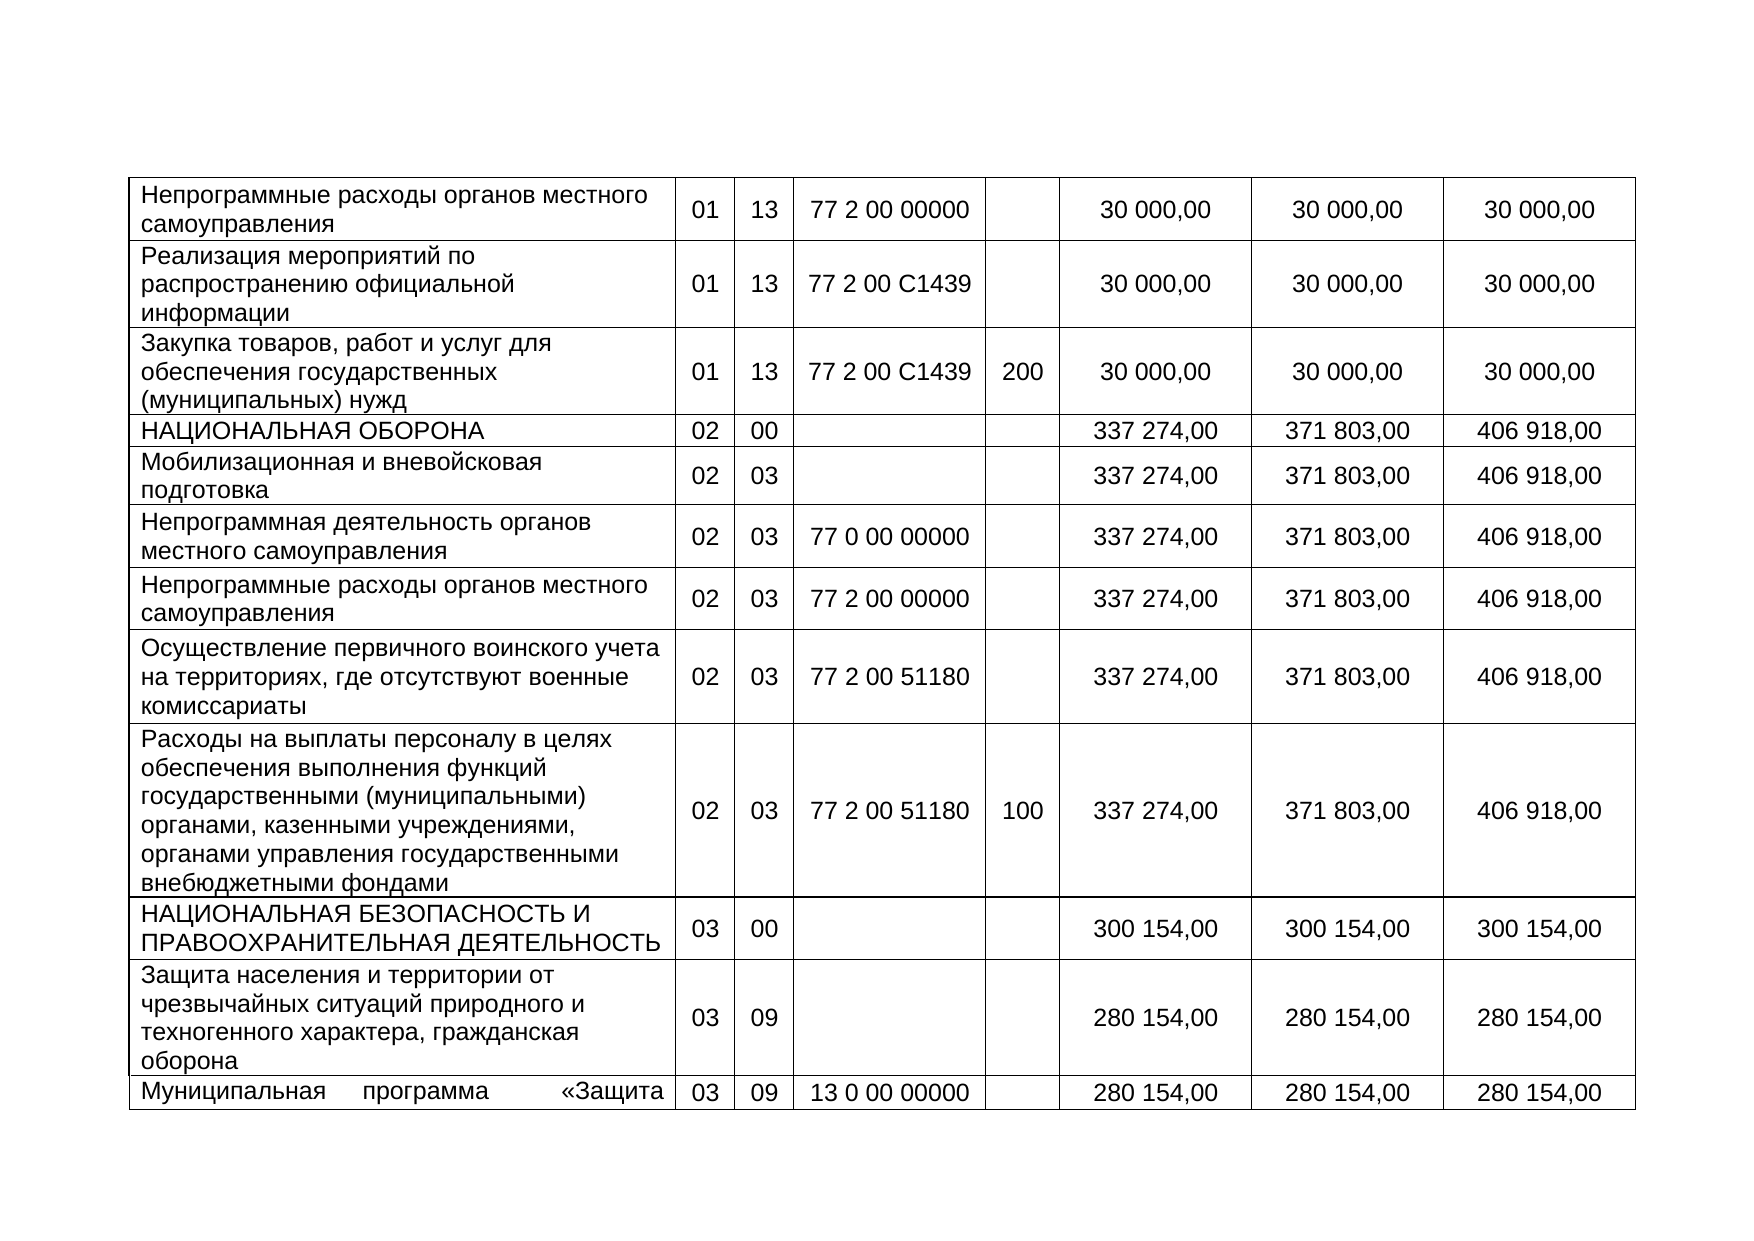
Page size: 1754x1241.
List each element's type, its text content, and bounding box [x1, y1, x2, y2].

table_cell НАЦИОНАЛЬНАЯ ОБОРОНА [130, 415, 675, 446]
table_cell [986, 415, 1059, 446]
table_cell 01 [676, 241, 734, 327]
table_cell 01 [676, 328, 734, 414]
table_cell 13 0 00 00000 [794, 1076, 985, 1109]
table_cell [794, 447, 985, 504]
table_cell [986, 960, 1059, 1075]
table_cell Реализация мероприятий по распространению официальной информации [130, 241, 675, 327]
table_cell 03 [735, 505, 793, 567]
table_cell 337 274,00 [1060, 447, 1251, 504]
table_cell 371 803,00 [1252, 415, 1443, 446]
table_cell 371 803,00 [1252, 447, 1443, 504]
table_cell 09 [735, 960, 793, 1075]
table_cell 03 [676, 1076, 734, 1109]
table_cell 77 2 00 00000 [794, 568, 985, 629]
table_cell 02 [676, 415, 734, 446]
table_cell 13 [735, 328, 793, 414]
table_cell 280 154,00 [1444, 1076, 1635, 1109]
table_cell [986, 1076, 1059, 1109]
table_cell 280 154,00 [1252, 960, 1443, 1075]
table_cell 03 [676, 898, 734, 959]
table_cell 00 [735, 415, 793, 446]
table_cell Защита населения и территории от чрезвычайных ситуаций природного и техногенного характера, гражданская оборона [130, 960, 675, 1075]
table_cell 406 918,00 [1444, 630, 1635, 723]
table_cell 77 0 00 00000 [794, 505, 985, 567]
table_cell 03 [735, 447, 793, 504]
table_cell 406 918,00 [1444, 447, 1635, 504]
table_cell [794, 898, 985, 959]
table_cell 02 [676, 724, 734, 896]
table_cell 03 [735, 630, 793, 723]
table_cell 02 [676, 505, 734, 567]
table_cell 30 000,00 [1252, 241, 1443, 327]
table_cell 30 000,00 [1060, 328, 1251, 414]
table_cell 406 918,00 [1444, 568, 1635, 629]
table_cell [986, 568, 1059, 629]
table_cell 01 [676, 178, 734, 240]
table_cell 77 2 00 С1439 [794, 241, 985, 327]
table_cell 77 2 00 С1439 [794, 328, 985, 414]
table_cell 13 [735, 241, 793, 327]
table_cell 200 [986, 328, 1059, 414]
table_cell 280 154,00 [1060, 1076, 1251, 1109]
table_cell 77 2 00 51180 [794, 630, 985, 723]
table_cell 300 154,00 [1060, 898, 1251, 959]
table_cell 30 000,00 [1252, 328, 1443, 414]
table_cell 371 803,00 [1252, 505, 1443, 567]
table_cell 337 274,00 [1060, 724, 1251, 896]
table_cell 371 803,00 [1252, 568, 1443, 629]
table_cell 30 000,00 [1444, 241, 1635, 327]
table_cell 371 803,00 [1252, 630, 1443, 723]
table_cell 406 918,00 [1444, 415, 1635, 446]
table_cell Мобилизационная и вневойсковая подготовка [130, 447, 675, 504]
table_cell [986, 630, 1059, 723]
table_cell 77 2 00 00000 [794, 178, 985, 240]
table_cell Осуществление первичного воинского учета на территориях, где отсутствуют военные комиссариаты [130, 630, 675, 723]
table_cell Непрограммные расходы органов местного самоуправления [130, 178, 675, 240]
table_cell [986, 178, 1059, 240]
table_cell 30 000,00 [1060, 178, 1251, 240]
table_cell 337 274,00 [1060, 630, 1251, 723]
table_cell 03 [735, 724, 793, 896]
table_cell 371 803,00 [1252, 724, 1443, 896]
table_cell 03 [735, 568, 793, 629]
table_cell 280 154,00 [1252, 1076, 1443, 1109]
table_cell 300 154,00 [1444, 898, 1635, 959]
table_cell 13 [735, 178, 793, 240]
table_cell Расходы на выплаты персоналу в целях обеспечения выполнения функций государственными (муниципальными) органами, казенными учреждениями, органами управления государственными внебюджетными фондами [130, 724, 675, 896]
table_cell 30 000,00 [1444, 328, 1635, 414]
table_cell [794, 415, 985, 446]
table_cell 02 [676, 568, 734, 629]
table_cell [986, 505, 1059, 567]
table_cell [794, 960, 985, 1075]
table_cell 30 000,00 [1252, 178, 1443, 240]
table_cell 337 274,00 [1060, 415, 1251, 446]
table_cell 30 000,00 [1060, 241, 1251, 327]
table_cell 77 2 00 51180 [794, 724, 985, 896]
table_cell 30 000,00 [1444, 178, 1635, 240]
table_cell [986, 241, 1059, 327]
table_cell 406 918,00 [1444, 505, 1635, 567]
table_cell Непрограммные расходы органов местного самоуправления [130, 568, 675, 629]
table_cell 300 154,00 [1252, 898, 1443, 959]
table_cell 337 274,00 [1060, 505, 1251, 567]
table_cell НАЦИОНАЛЬНАЯ БЕЗОПАСНОСТЬ И ПРАВООХРАНИТЕЛЬНАЯ ДЕЯТЕЛЬНОСТЬ [130, 898, 675, 959]
table_cell 337 274,00 [1060, 568, 1251, 629]
table_cell 280 154,00 [1060, 960, 1251, 1075]
table_cell 02 [676, 630, 734, 723]
table_cell Непрограммная деятельность органов местного самоуправления [130, 505, 675, 567]
table_cell 406 918,00 [1444, 724, 1635, 896]
table_cell 100 [986, 724, 1059, 896]
table_cell 02 [676, 447, 734, 504]
table_cell 280 154,00 [1444, 960, 1635, 1075]
table_cell [986, 898, 1059, 959]
table_cell 03 [676, 960, 734, 1075]
table_cell Закупка товаров, работ и услуг для обеспечения государственных (муниципальных) нужд [130, 328, 675, 414]
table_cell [130, 1076, 675, 1109]
table_cell 00 [735, 898, 793, 959]
table_cell [986, 447, 1059, 504]
table_cell 09 [735, 1076, 793, 1109]
